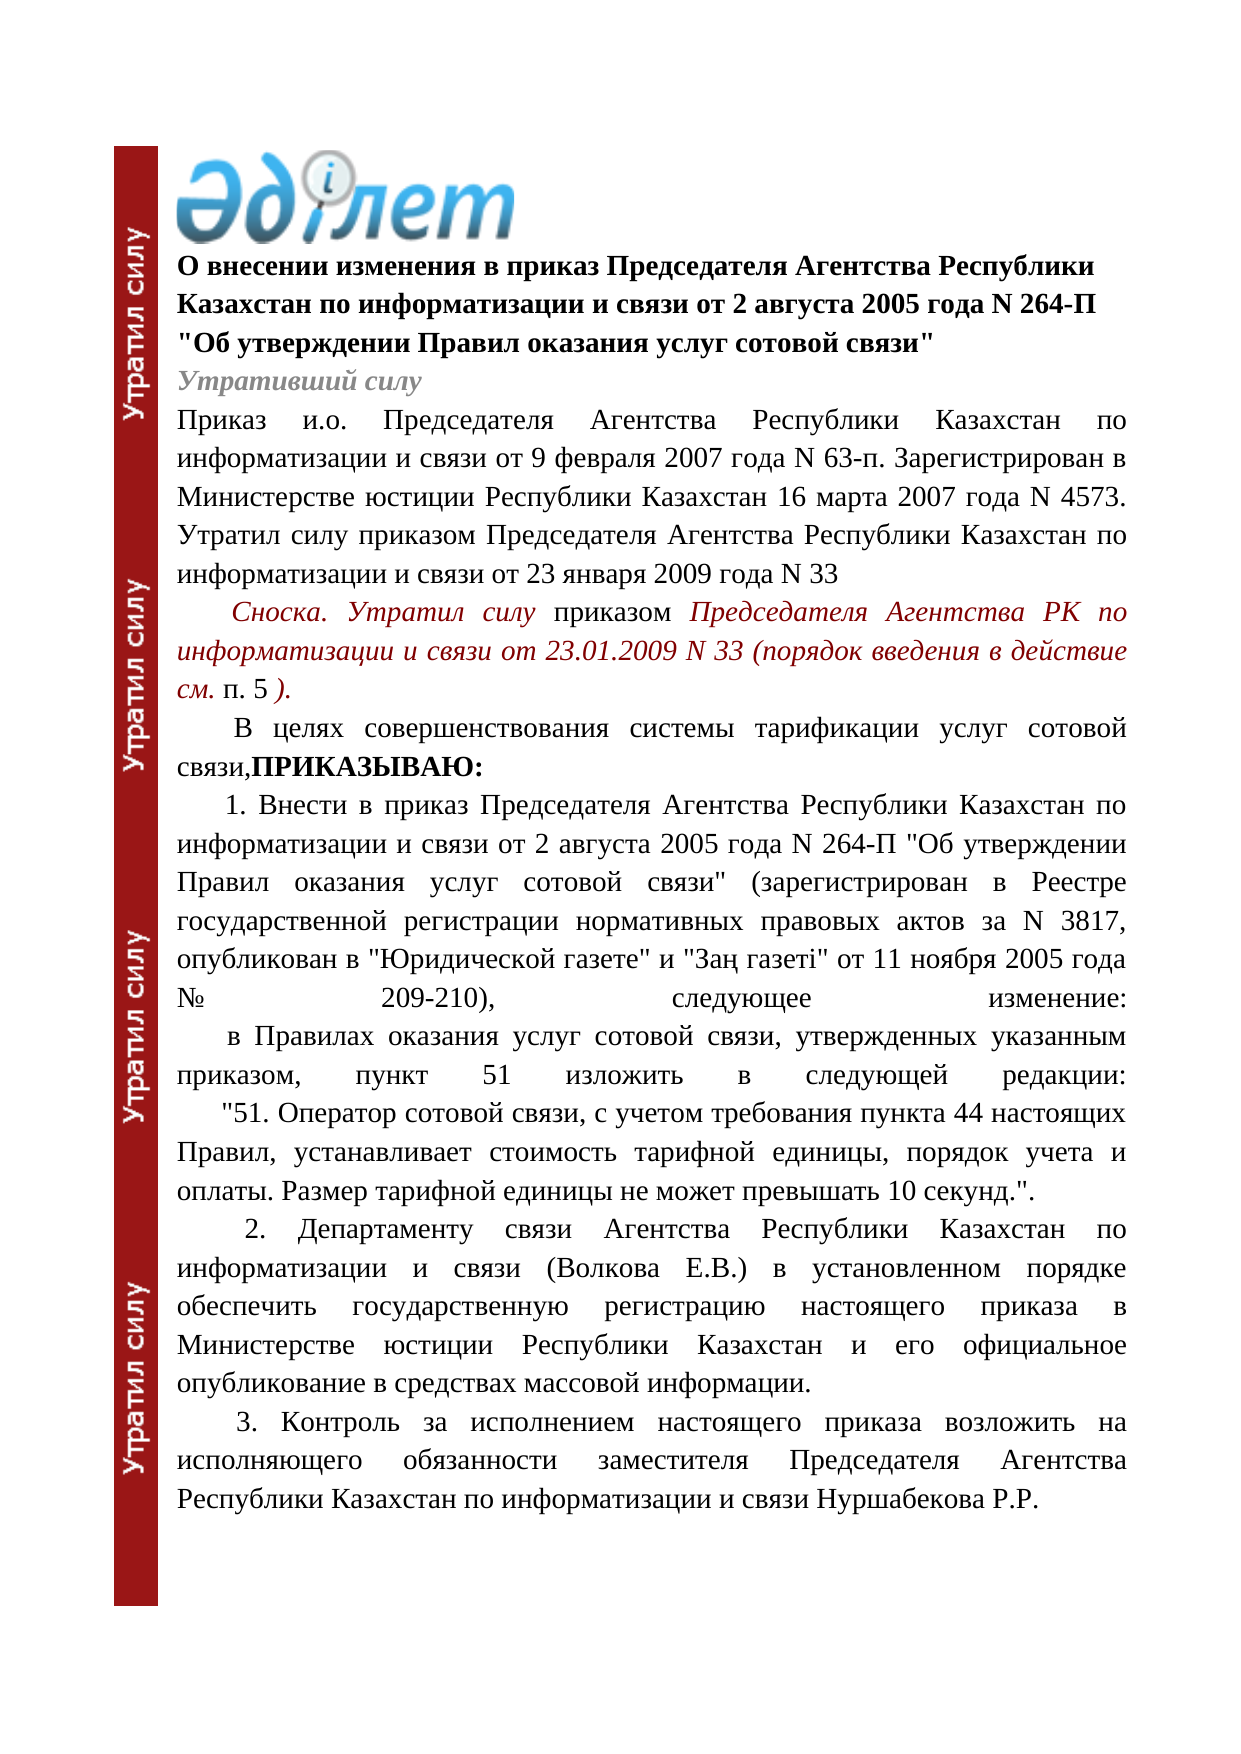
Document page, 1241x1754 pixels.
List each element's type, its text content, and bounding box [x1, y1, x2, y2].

picture [114, 1206, 158, 1211]
picture [114, 397, 158, 402]
picture [114, 705, 158, 710]
picture [114, 146, 158, 248]
picture [114, 1399, 158, 1404]
text О внесении изменения в приказ Председателя Агентства Республики Казахстан по информатизации и связи от 2 августа 2005 года N 264-П "Об утверждении Правил оказания услуг сотовой связи" [112, 248, 1128, 358]
picture [114, 358, 158, 363]
picture [114, 589, 158, 594]
picture [176, 150, 515, 244]
text 3. Контроль за исполнением настоящего приказа возложить на исполняющего обязанности заместителя Председателя Агентства Республики Казахстан по информатизации и связи Нуршабекова Р.Р. [112, 1404, 1128, 1514]
text Утративший силу [112, 363, 1128, 397]
picture [114, 782, 158, 787]
picture [114, 1514, 158, 1606]
text Приказ и.о. Председателя Агентства Республики Казахстан по информатизации и связи от 9 февраля 2007 года N 63-п. Зарегистрирован в Министерстве юстиции Республики Казахстан 16 марта 2007 года N 4573. Утратил силу приказом Председателя Агентства Республики Казахстан по информатизации и связи от 23 января 2009 года N 33 [112, 402, 1128, 589]
text Сноска. Утратил силу приказом Председателя Агентства РК по информатизации и связи от 23.01.2009 N 33 (порядок введения в действие см. п. 5 ). [112, 594, 1128, 705]
text 2. Департаменту связи Агентства Республики Казахстан по информатизации и связи (Волкова Е.В.) в установленном порядке обеспечить государственную регистрацию настоящего приказа в Министерстве юстиции Республики Казахстан и его официальное опубликование в средствах массовой информации. [112, 1211, 1128, 1399]
text 1. Внести в приказ Председателя Агентства Республики Казахстан по информатизации и связи от 2 августа 2005 года N 264-П "Об утверждении Правил оказания услуг сотовой связи" (зарегистрирован в Реестре государственной регистрации нормативных правовых актов за N 3817, опубликован в "Юридической газете" и "Заң газеті" от 11 ноября 2005 года № 209-210), следующее изменение: в Правилах оказания услуг сотовой связи, утвержденных указанным приказом, пункт 51 изложить в следующей редакции: "51. Оператор сотовой связи, с учетом требования пункта 44 настоящих Правил, устанавливает стоимость тарифной единицы, порядок учета и оплаты. Размер тарифной единицы не может превышать 10 секунд.". [112, 787, 1128, 1206]
text В целях совершенствования системы тарификации услуг сотовой связи, ПРИКАЗЫВАЮ: [112, 710, 1128, 782]
